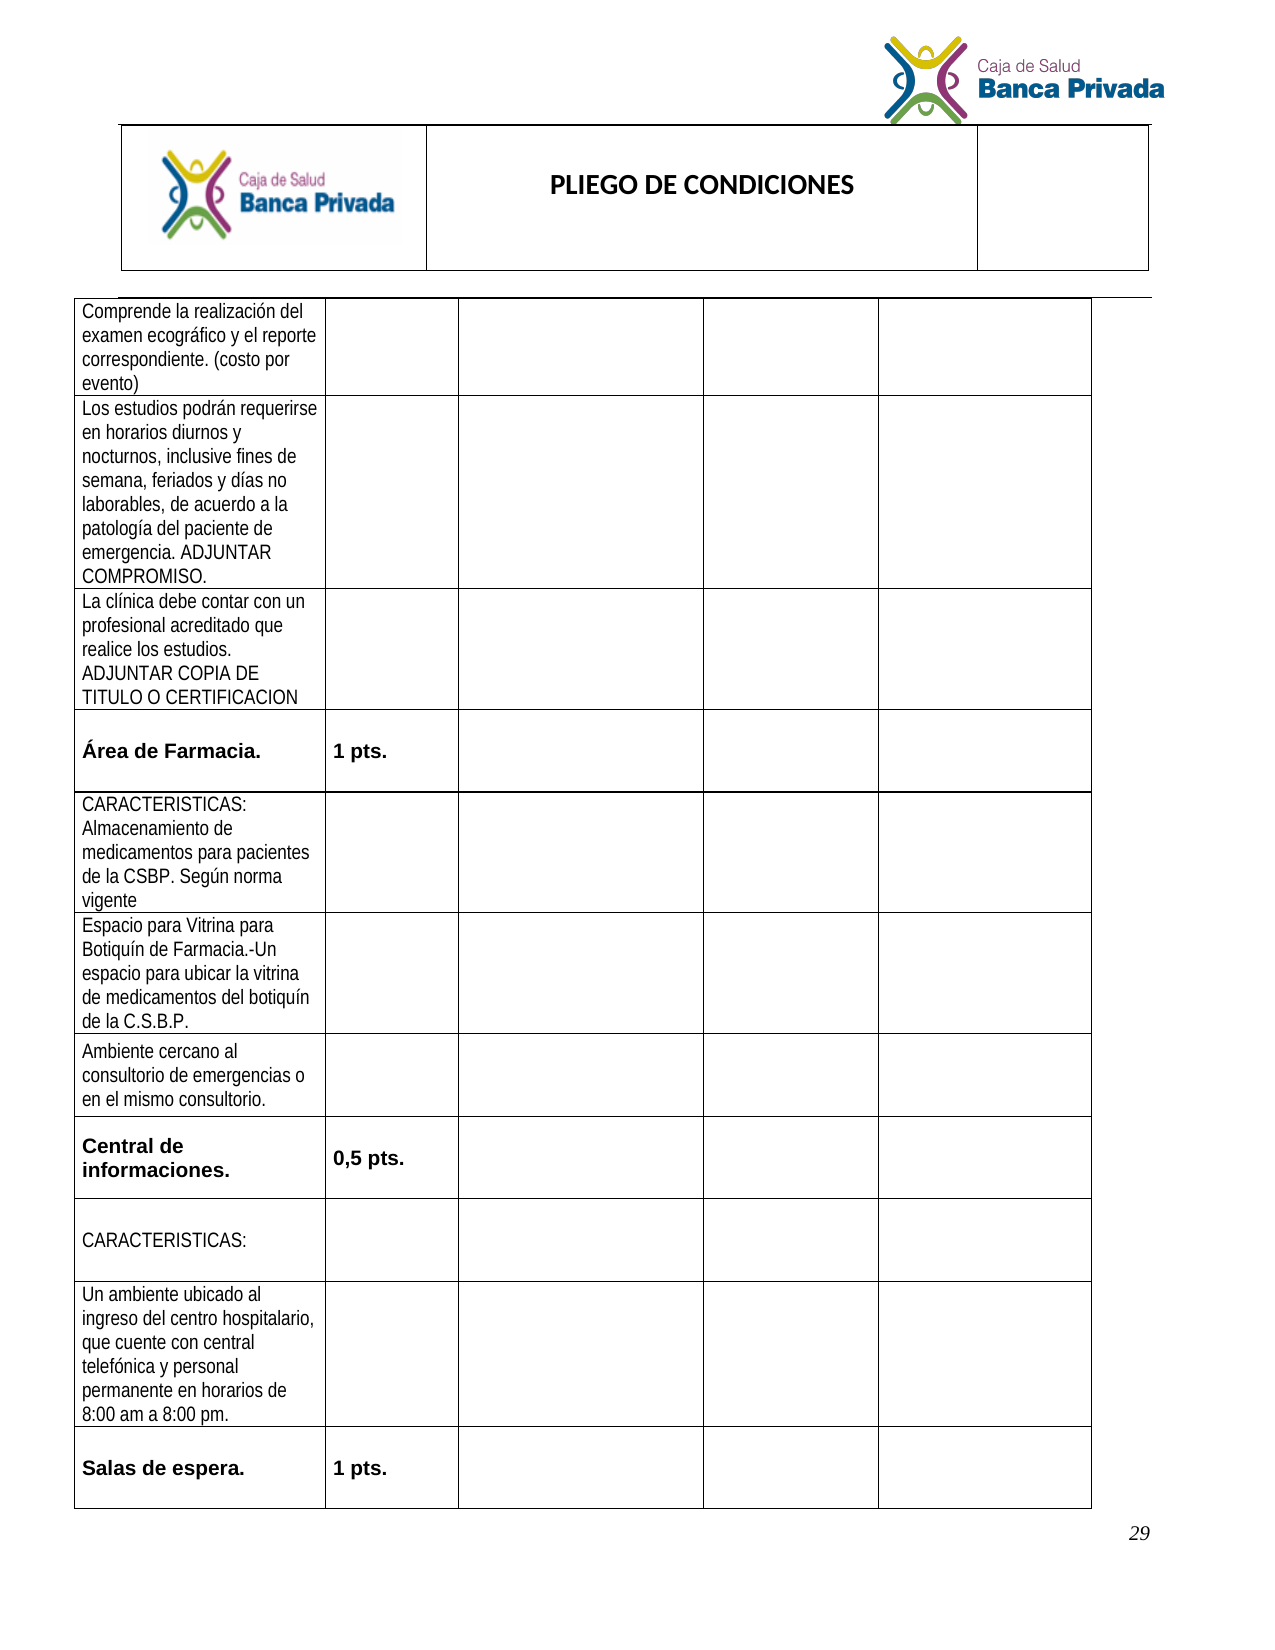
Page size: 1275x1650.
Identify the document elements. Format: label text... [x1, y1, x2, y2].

table_cell [879, 1034, 1091, 1116]
table_cell [879, 396, 1091, 588]
table_cell 0,5 pts. [326, 1117, 458, 1198]
table_cell [704, 1034, 878, 1116]
table_cell [704, 299, 878, 395]
table_cell [704, 793, 878, 912]
table_cell Espacio para Vitrina para Botiquín de Farmacia.-Un espacio para ubicar la vitrina de medicamentos del botiquín de la C.S.B.P. [75, 913, 325, 1033]
table_cell La clínica debe contar con un profesional acreditado que realice los estudios. ADJUNTAR COPIA DE TITULO O CERTIFICACION [75, 589, 325, 709]
table_cell [704, 1117, 878, 1198]
table_cell [879, 1282, 1091, 1426]
table_cell [459, 299, 703, 395]
table_cell [879, 1427, 1091, 1508]
table_cell [704, 1199, 878, 1281]
table_cell CARACTERISTICAS: Almacenamiento de medicamentos para pacientes de la CSBP. Según norma vigente [75, 793, 325, 912]
table_cell [704, 1282, 878, 1426]
table_cell Central de informaciones. [75, 1117, 325, 1198]
picture [147, 126, 403, 245]
table_cell [326, 913, 458, 1033]
table_cell [879, 710, 1091, 791]
table_cell [326, 1034, 458, 1116]
table_cell [879, 1199, 1091, 1281]
table_cell Los estudios podrán requerirse en horarios diurnos y nocturnos, inclusive fines de semana, feriados y días no laborables, de acuerdo a la patología del paciente de emergencia. ADJUNTAR COMPROMISO. [75, 396, 325, 588]
picture [873, 126, 977, 135]
table_cell [879, 1117, 1091, 1198]
table_cell [459, 913, 703, 1033]
table_cell [879, 589, 1091, 709]
table_cell [326, 1199, 458, 1281]
table_cell Salas de espera. [75, 1427, 325, 1508]
table_cell [326, 793, 458, 912]
table_cell [459, 710, 703, 791]
table_cell [459, 589, 703, 709]
table_cell [459, 396, 703, 588]
table_cell [459, 1034, 703, 1116]
table_cell Ambiente cercano al consultorio de emergencias o en el mismo consultorio. [75, 1034, 325, 1116]
table_cell CARACTERISTICAS: [75, 1199, 325, 1281]
table_cell [879, 793, 1091, 912]
table_cell [459, 1199, 703, 1281]
table_cell [326, 396, 458, 588]
table_cell Un ambiente ubicado al ingreso del centro hospitalario, que cuente con central telefónica y personal permanente en horarios de 8:00 am a 8:00 pm. [75, 1282, 325, 1426]
table_cell [459, 1427, 703, 1508]
table_cell [326, 589, 458, 709]
table_cell Área de Farmacia. [75, 710, 325, 791]
table_cell Comprende la realización del examen ecográfico y el reporte correspondiente. (costo por evento) [75, 299, 325, 395]
table_cell 1 pts. [326, 710, 458, 791]
table_cell [704, 710, 878, 791]
table_cell [326, 299, 458, 395]
table_cell [704, 913, 878, 1033]
table_cell [459, 1117, 703, 1198]
table_cell [704, 589, 878, 709]
table_cell [459, 793, 703, 912]
table_cell [879, 299, 1091, 395]
table_cell [879, 913, 1091, 1033]
table_cell 1 pts. [326, 1427, 458, 1508]
table_cell [326, 1282, 458, 1426]
picture [978, 126, 1148, 135]
table_cell [704, 1427, 878, 1508]
table_cell [459, 1282, 703, 1426]
picture [873, 28, 1177, 135]
table_cell [704, 396, 878, 588]
